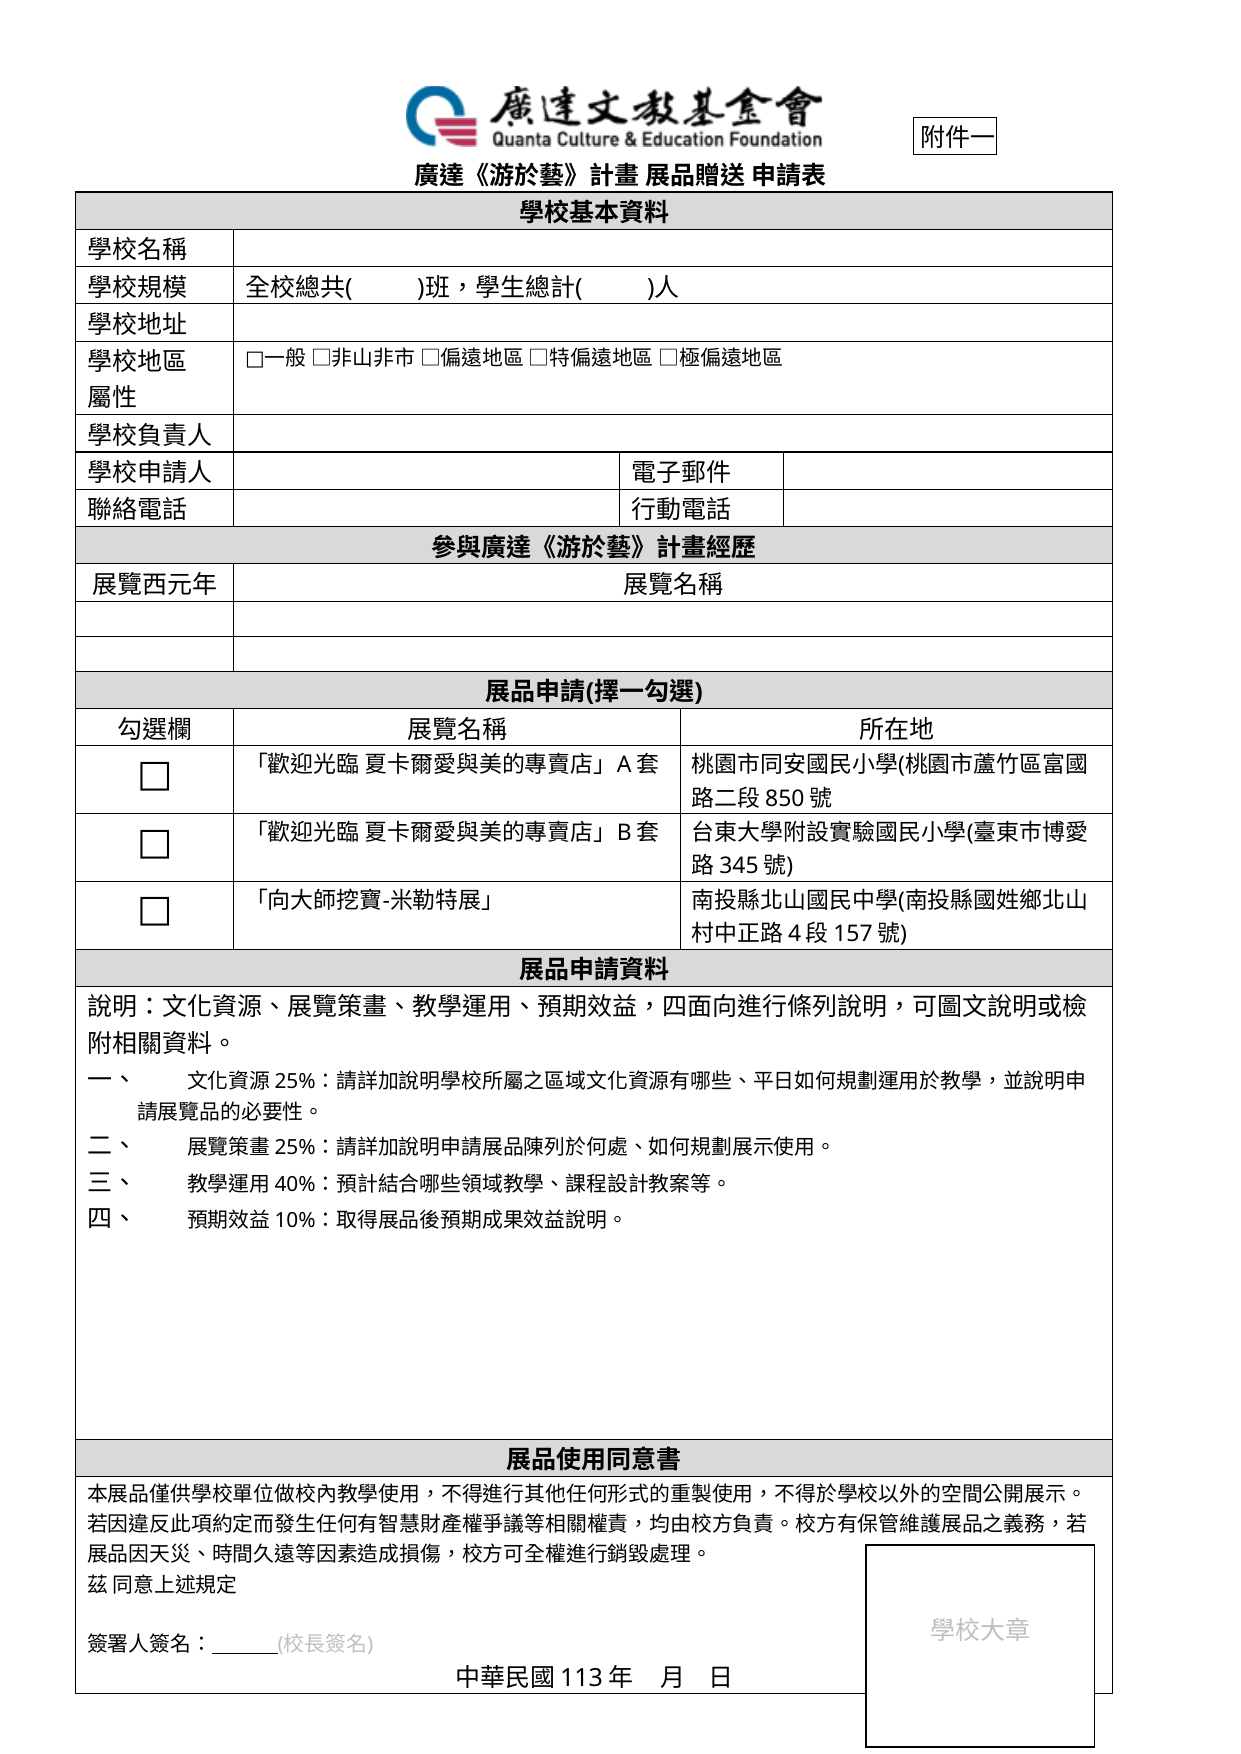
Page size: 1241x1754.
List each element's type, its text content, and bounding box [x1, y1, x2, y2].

table_header 學校基本資料 [76, 193, 1112, 229]
table_cell [784, 490, 1112, 526]
table_cell [234, 230, 1112, 266]
table_cell 展品申請(擇一勾選) [76, 672, 1112, 708]
table_cell 展品使用同意書 [76, 1440, 1112, 1476]
table_cell 桃園市同安國民小學(桃園市蘆竹區富國路二段850號 [681, 746, 1112, 813]
table_cell 全校總共( )班，學生總計( )人 [234, 267, 1112, 303]
text 廣達《游於藝》計畫 展品贈送 申請表 [75, 155, 1165, 191]
table_cell 學校規模 [76, 267, 233, 303]
table_cell [76, 602, 233, 636]
table_cell [234, 304, 1112, 341]
table_cell 參與廣達《游於藝》計畫經歷 [76, 527, 1112, 563]
table_cell 說明：文化資源、展覽策畫、教學運用、預期效益，四面向進行條列說明，可圖文說明或檢附相關資料。 文化資源25%：請詳加說明學校所屬之區域文化資源有哪些、平日如何規劃運用於教學，並說明申請展覽品的必要性。 展覽策畫25%：請詳加說明申請展品陳列於何處、如何規劃展示使用。 教學運用40%：預計結合哪些領域教學、課程設計教案等。 預期效益10%：取得展品後預期成果效益說明。 [76, 987, 1112, 1439]
table_cell 所在地 [681, 709, 1112, 745]
table_cell [234, 637, 1112, 671]
table_cell [234, 602, 1112, 636]
table_cell 「歡迎光臨 夏卡爾愛與美的專賣店」A套 [234, 746, 680, 813]
table_cell 展品申請資料 [76, 950, 1112, 986]
table_cell 學校名稱 [76, 230, 233, 266]
table_cell 「歡迎光臨 夏卡爾愛與美的專賣店」B套 [234, 814, 680, 881]
table_cell □一般 □非山非市 □偏遠地區 □特偏遠地區 □極偏遠地區 [234, 342, 1112, 414]
picture [406, 86, 823, 147]
table_cell 展覽西元年 [76, 564, 233, 601]
table_cell 展覽名稱 [234, 709, 680, 745]
table_cell [234, 453, 619, 489]
table_cell [784, 453, 1112, 489]
table_cell [76, 637, 233, 671]
table_cell [234, 415, 1112, 451]
table_cell 學校負責人 [76, 415, 233, 451]
table_cell 學校地址 [76, 304, 233, 341]
table_cell 聯絡電話 [76, 490, 233, 526]
table_cell 本展品僅供學校單位做校內教學使用，不得進行其他任何形式的重製使用，不得於學校以外的空間公開展示。若因違反此項約定而發生任何有智慧財產權爭議等相關權責，均由校方負責。校方有保管維護展品之義務，若展品因天災、時間久遠等因素造成損傷，校方可全權進行銷毀處理。 茲 同意上述規定 簽署人簽名： (校長簽名) 中華民國113年 月 日 [76, 1477, 1112, 1693]
table_cell □ [76, 746, 233, 813]
table_cell 學校申請人 [76, 453, 233, 489]
table_cell 行動電話 [620, 490, 783, 526]
table_cell 勾選欄 [76, 709, 233, 745]
table_cell [234, 490, 619, 526]
table_cell □ [76, 814, 233, 881]
table_cell 「向大師挖寶-米勒特展」 [234, 882, 680, 948]
table_cell 電子郵件 [620, 453, 783, 489]
table_cell 展覽名稱 [234, 564, 1112, 601]
table_cell 南投縣北山國民中學(南投縣國姓鄉北山村中正路4段157號) [681, 882, 1112, 948]
table_cell 台東大學附設實驗國民小學(臺東巿博愛路345號) [681, 814, 1112, 881]
table_cell □ [76, 882, 233, 948]
table_cell 學校地區 屬性 [76, 342, 233, 414]
